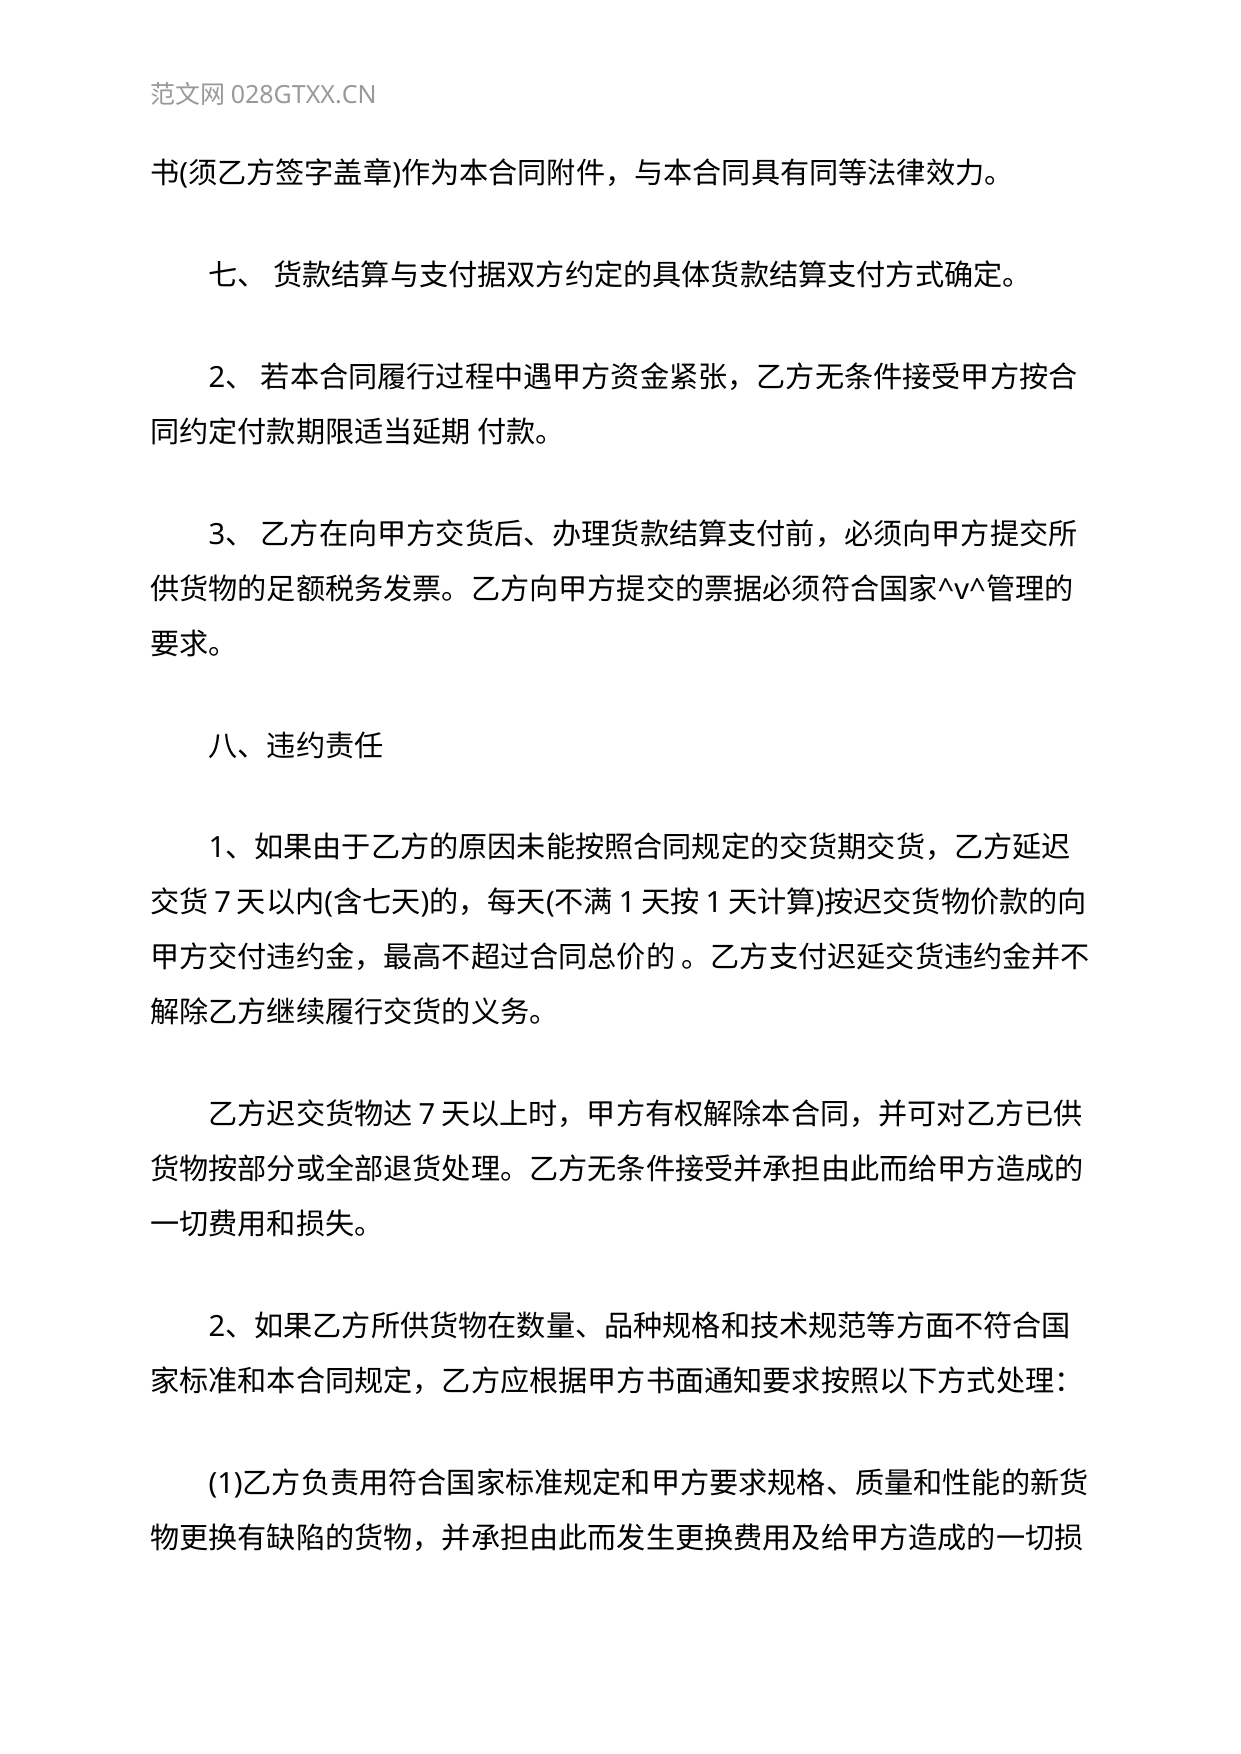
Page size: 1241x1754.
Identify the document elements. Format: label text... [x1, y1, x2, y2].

text 1、如果由于乙方的原因未能按照合同规定的交货期交货，乙方延迟交货7天以内(含七天)的，每天(不满1天按1天计算)按迟交货物价款的向甲方交付违约金，最高不超过合同总价的 。乙方支付迟延交货违约金并不解除乙方继续履行交货的义务。 [150, 824, 1090, 1031]
text 乙方迟交货物达7天以上时，甲方有权解除本合同，并可对乙方已供货物按部分或全部退货处理。乙方无条件接受并承担由此而给甲方造成的一切费用和损失。 [150, 1091, 1090, 1243]
text 七、 货款结算与支付据双方约定的具体货款结算支付方式确定。 [150, 252, 1090, 294]
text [150, 150, 1090, 192]
text 2、如果乙方所供货物在数量、品种规格和技术规范等方面不符合国家标准和本合同规定，乙方应根据甲方书面通知要求按照以下方式处理： [150, 1302, 1090, 1400]
text 八、违约责任 [150, 722, 1090, 764]
text 2、 若本合同履行过程中遇甲方资金紧张，乙方无条件接受甲方按合同约定付款期限适当延期 付款。 [150, 354, 1090, 451]
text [150, 1459, 1090, 1556]
text 3、 乙方在向甲方交货后、办理货款结算支付前，必须向甲方提交所供货物的足额税务发票。乙方向甲方提交的票据必须符合国家^v^管理的要求。 [150, 511, 1090, 663]
